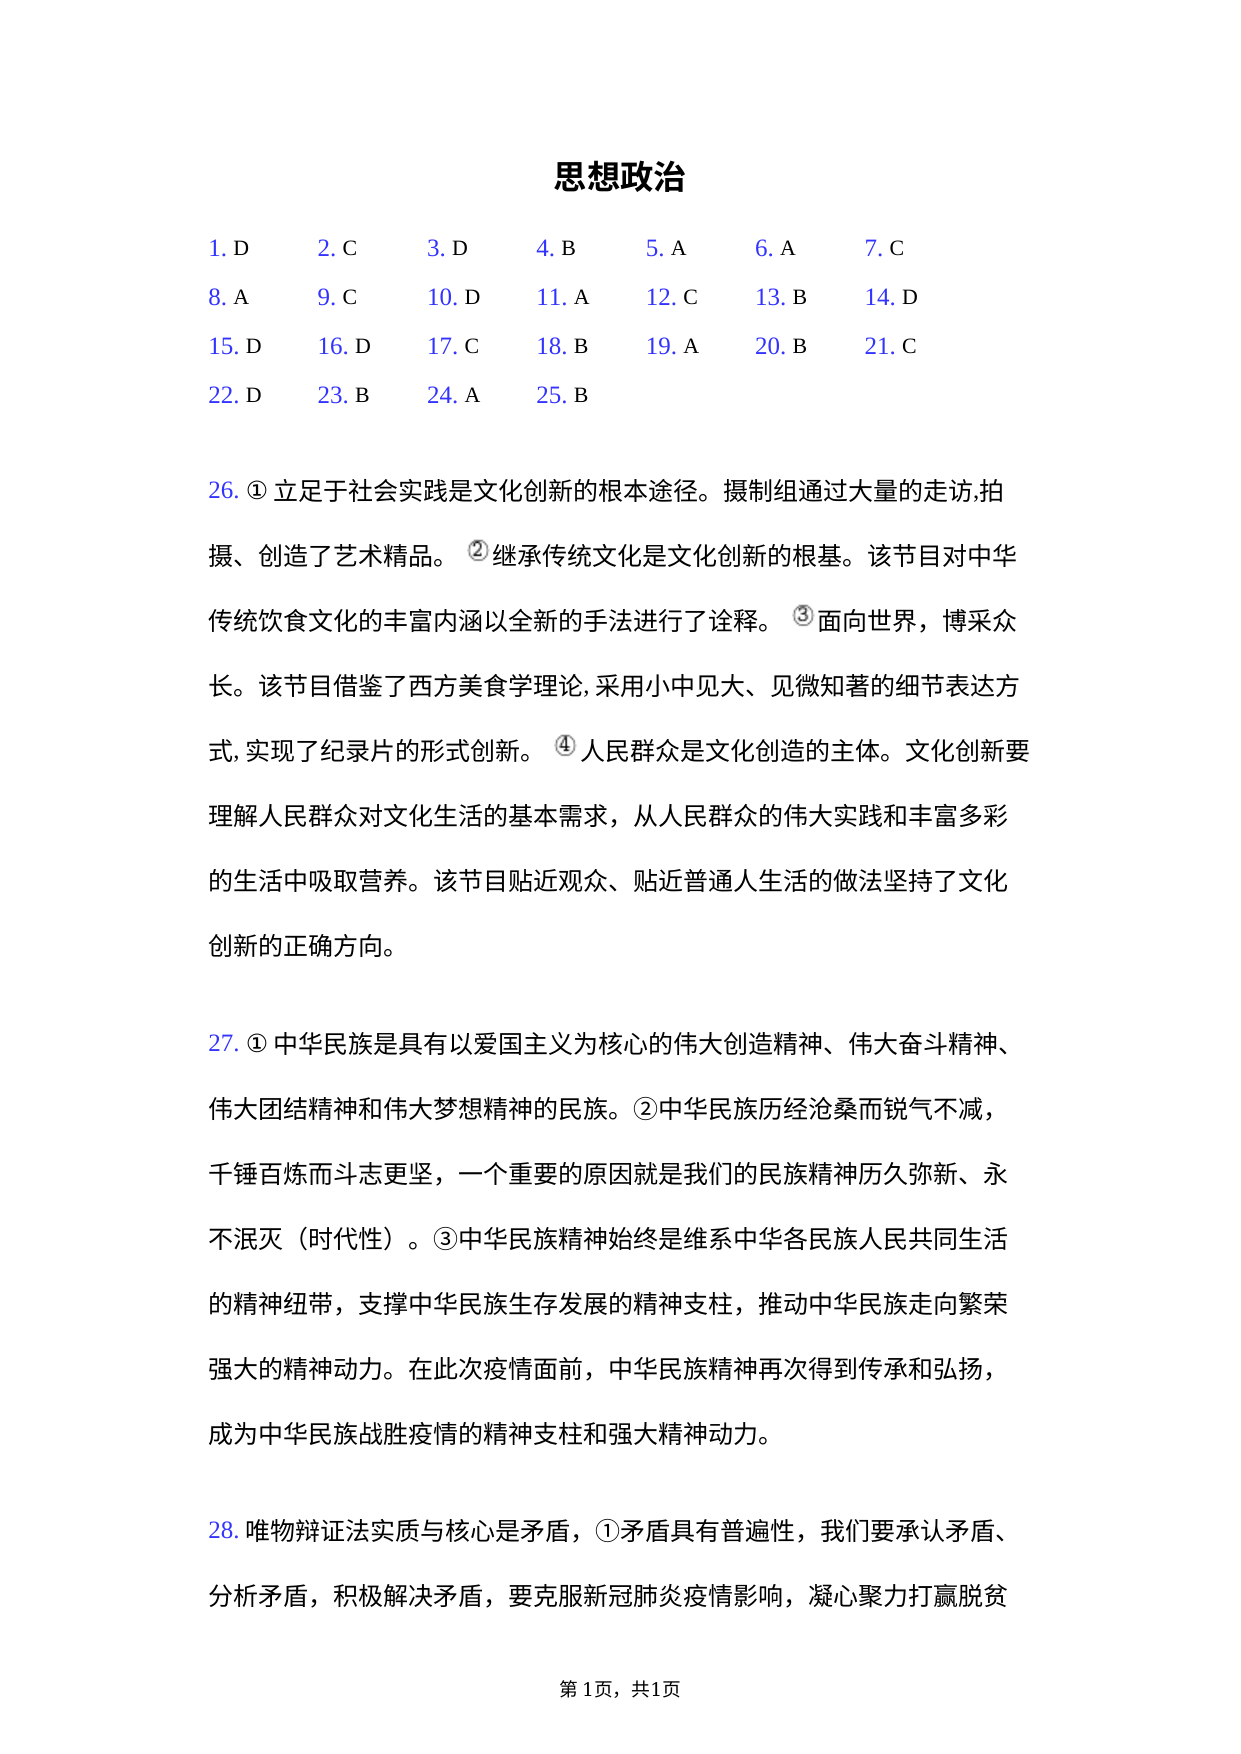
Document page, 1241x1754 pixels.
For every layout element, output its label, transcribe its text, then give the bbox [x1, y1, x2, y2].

list 26. ①立足于社会实践是文化创新的根本途径。摄制组通过大量的走访,拍摄、创造了艺术精品。继承传统文化是文化创新的根基。该节目对中华传统饮食文化的丰富内涵以全新的手法进行了诠释。面向世界，博采众长。该节目借鉴了西方美食学理论, 采用小中见大、见微知著的细节表达方式, 实现了纪录片的形式创新。人民群众是文化创造的主体。文化创新要理解人民群众对文化生活的基本需求，从人民群众的伟大实践和丰富多彩的生活中吸取营养。该节目贴近观众、贴近普通人生活的做法坚持了文化创新的正确方向。 [208, 457, 1032, 977]
list 27. ①中华民族是具有以爱国主义为核心的伟大创造精神、伟大奋斗精神、伟大团结精神和伟大梦想精神的民族。②中华民族历经沧桑而锐气不减，千锤百炼而斗志更坚，一个重要的原因就是我们的民族精神历久弥新、永不泯灭（时代性）。③中华民族精神始终是维系中华各民族人民共同生活的精神纽带，支撑中华民族生存发展的精神支柱，推动中华民族走向繁荣强大的精神动力。在此次疫情面前，中华民族精神再次得到传承和弘扬，成为中华民族战胜疫情的精神支柱和强大精神动力。 [208, 1010, 1032, 1465]
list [208, 1497, 1032, 1627]
picture [783, 602, 818, 631]
list 1. D 2. C 3. D 4. B 5. A 6. A 7. C 8. A 9. C 10. D 11. A 12. C 13. B 14. D 15. D 16. D 17. C 18. B 19. A 20. B 21. C 22. D 23. B 24. A 25. B [208, 232, 1032, 410]
picture [458, 537, 493, 566]
picture [545, 732, 580, 761]
text 思想政治 [208, 143, 1032, 208]
